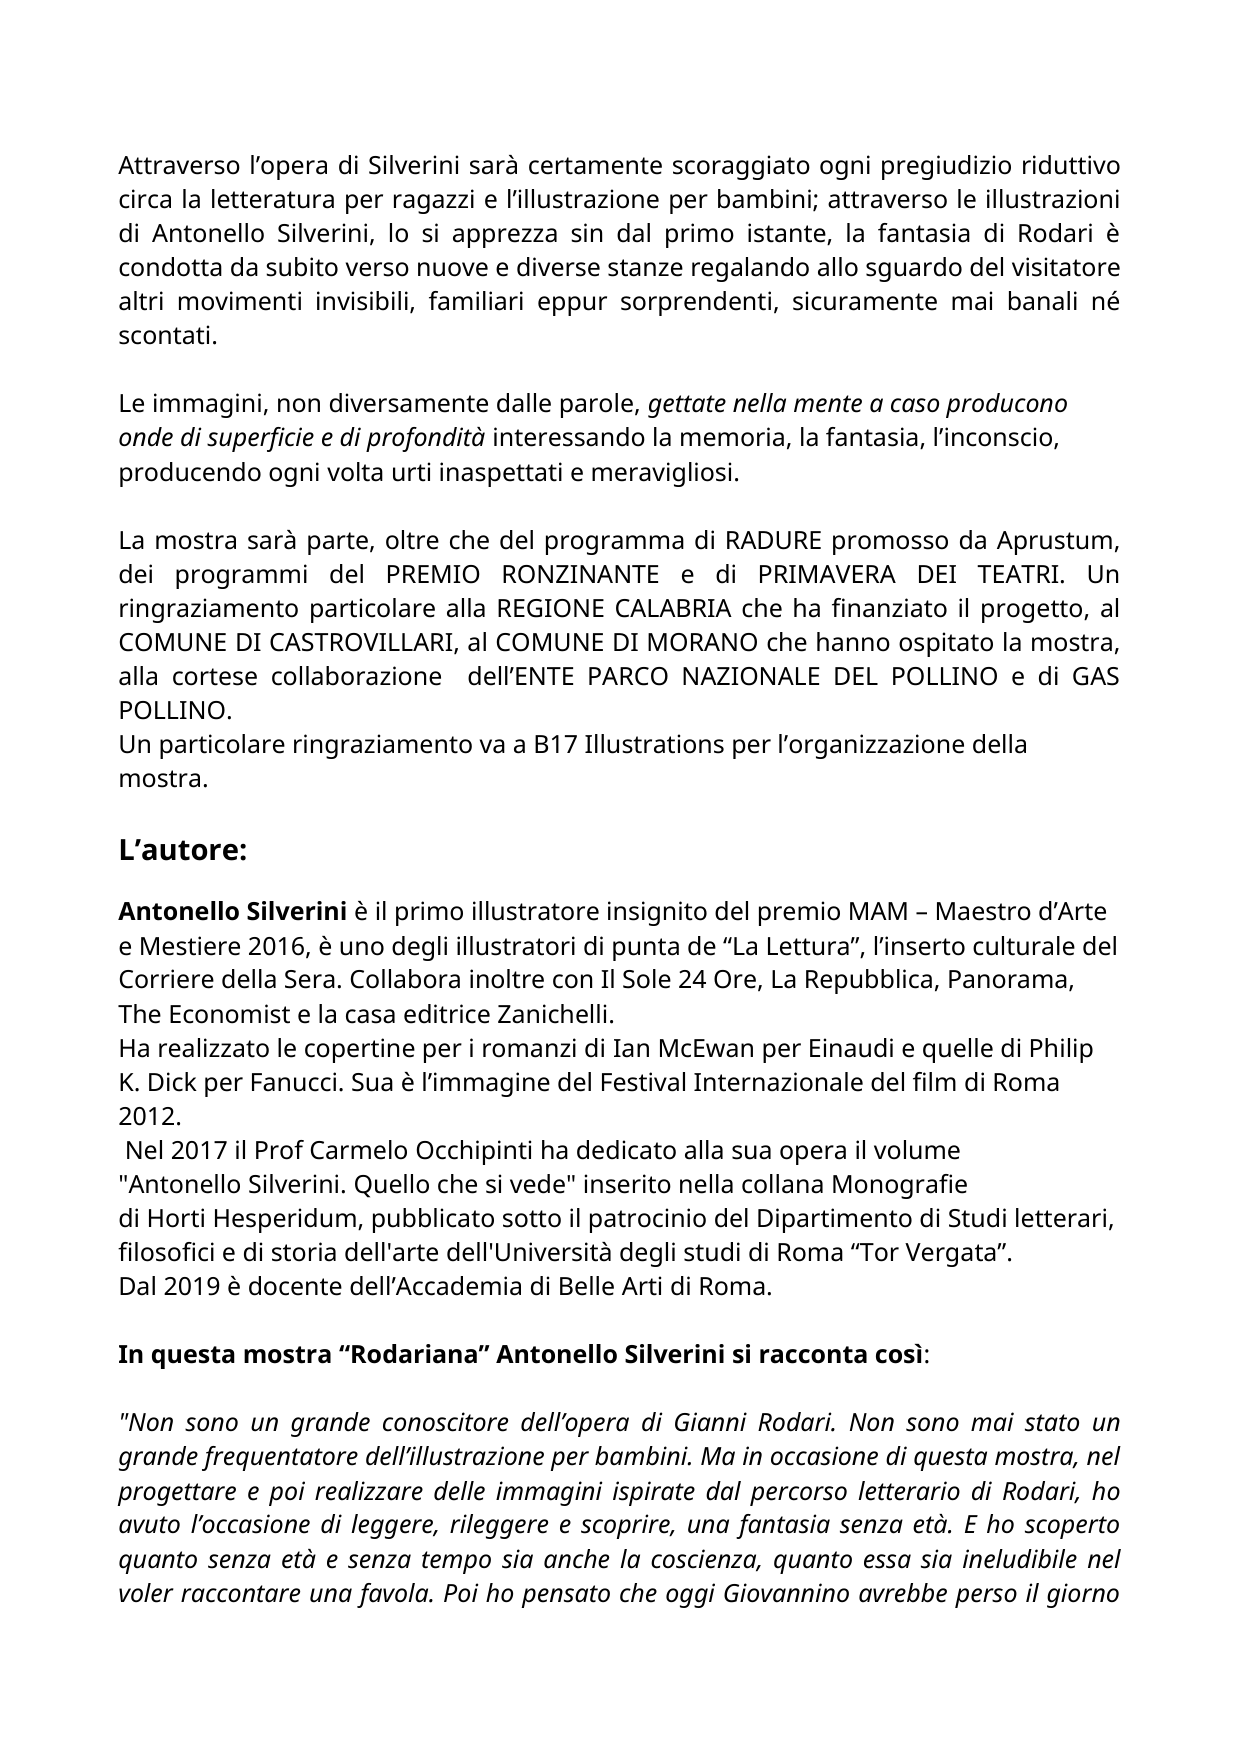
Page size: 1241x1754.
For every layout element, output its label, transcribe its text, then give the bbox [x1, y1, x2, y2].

text L’autore: [118, 829, 1122, 868]
text Nel 2017 il Prof Carmelo Occhipinti ha dedicato alla sua opera il volume "Antonello Silverini. Quello che si vede" inserito nella collana Monografie di Horti Hesperidum, pubblicato sotto il patrocinio del Dipartimento di Studi letterari, filosofici e di storia dell'arte dell'Università degli studi di Roma “Tor Vergata”. [118, 1132, 1122, 1269]
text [118, 1405, 1122, 1609]
text Le immagini, non diversamente dalle parole, gettate nella mente a caso producono onde di superficie e di profondità interessando la memoria, la fantasia, l’inconscio, producendo ogni volta urti inaspettati e meravigliosi. [118, 386, 1122, 488]
text Un particolare ringraziamento va a B17 Illustrations per l’organizzazione della mostra. [118, 727, 1122, 795]
text Attraverso l’opera di Silverini sarà certamente scoraggiato ogni pregiudizio riduttivo circa la letteratura per ragazzi e l’illustrazione per bambini; attraverso le illustrazioni di Antonello Silverini, lo si apprezza sin dal primo istante, la fantasia di Rodari è condotta da subito verso nuove e diverse stanze regalando allo sguardo del visitatore altri movimenti invisibili, familiari eppur sorprendenti, sicuramente mai banali né scontati. [118, 148, 1122, 352]
text Antonello Silverini è il primo illustratore insignito del premio MAM – Maestro d’Arte e Mestiere 2016, è uno degli illustratori di punta de “La Lettura”, l’inserto culturale del Corriere della Sera. Collabora inoltre con Il Sole 24 Ore, La Repubblica, Panorama, The Economist e la casa editrice Zanichelli. [118, 894, 1122, 1030]
text In questa mostra “Rodariana” Antonello Silverini si racconta così: [118, 1337, 1122, 1371]
text Ha realizzato le copertine per i romanzi di Ian McEwan per Einaudi e quelle di Philip K. Dick per Fanucci. Sua è l’immagine del Festival Internazionale del film di Roma 2012. [118, 1030, 1122, 1132]
text La mostra sarà parte, oltre che del programma di RADURE promosso da Aprustum, dei programmi del PREMIO RONZINANTE e di PRIMAVERA DEI TEATRI. Un ringraziamento particolare alla REGIONE CALABRIA che ha finanziato il progetto, al COMUNE DI CASTROVILLARI, al COMUNE DI MORANO che hanno ospitato la mostra, alla cortese collaborazione dell’ENTE PARCO NAZIONALE DEL POLLINO e di GAS POLLINO. [118, 522, 1122, 727]
text Dal 2019 è docente dell’Accademia di Belle Arti di Roma. [118, 1269, 1122, 1303]
